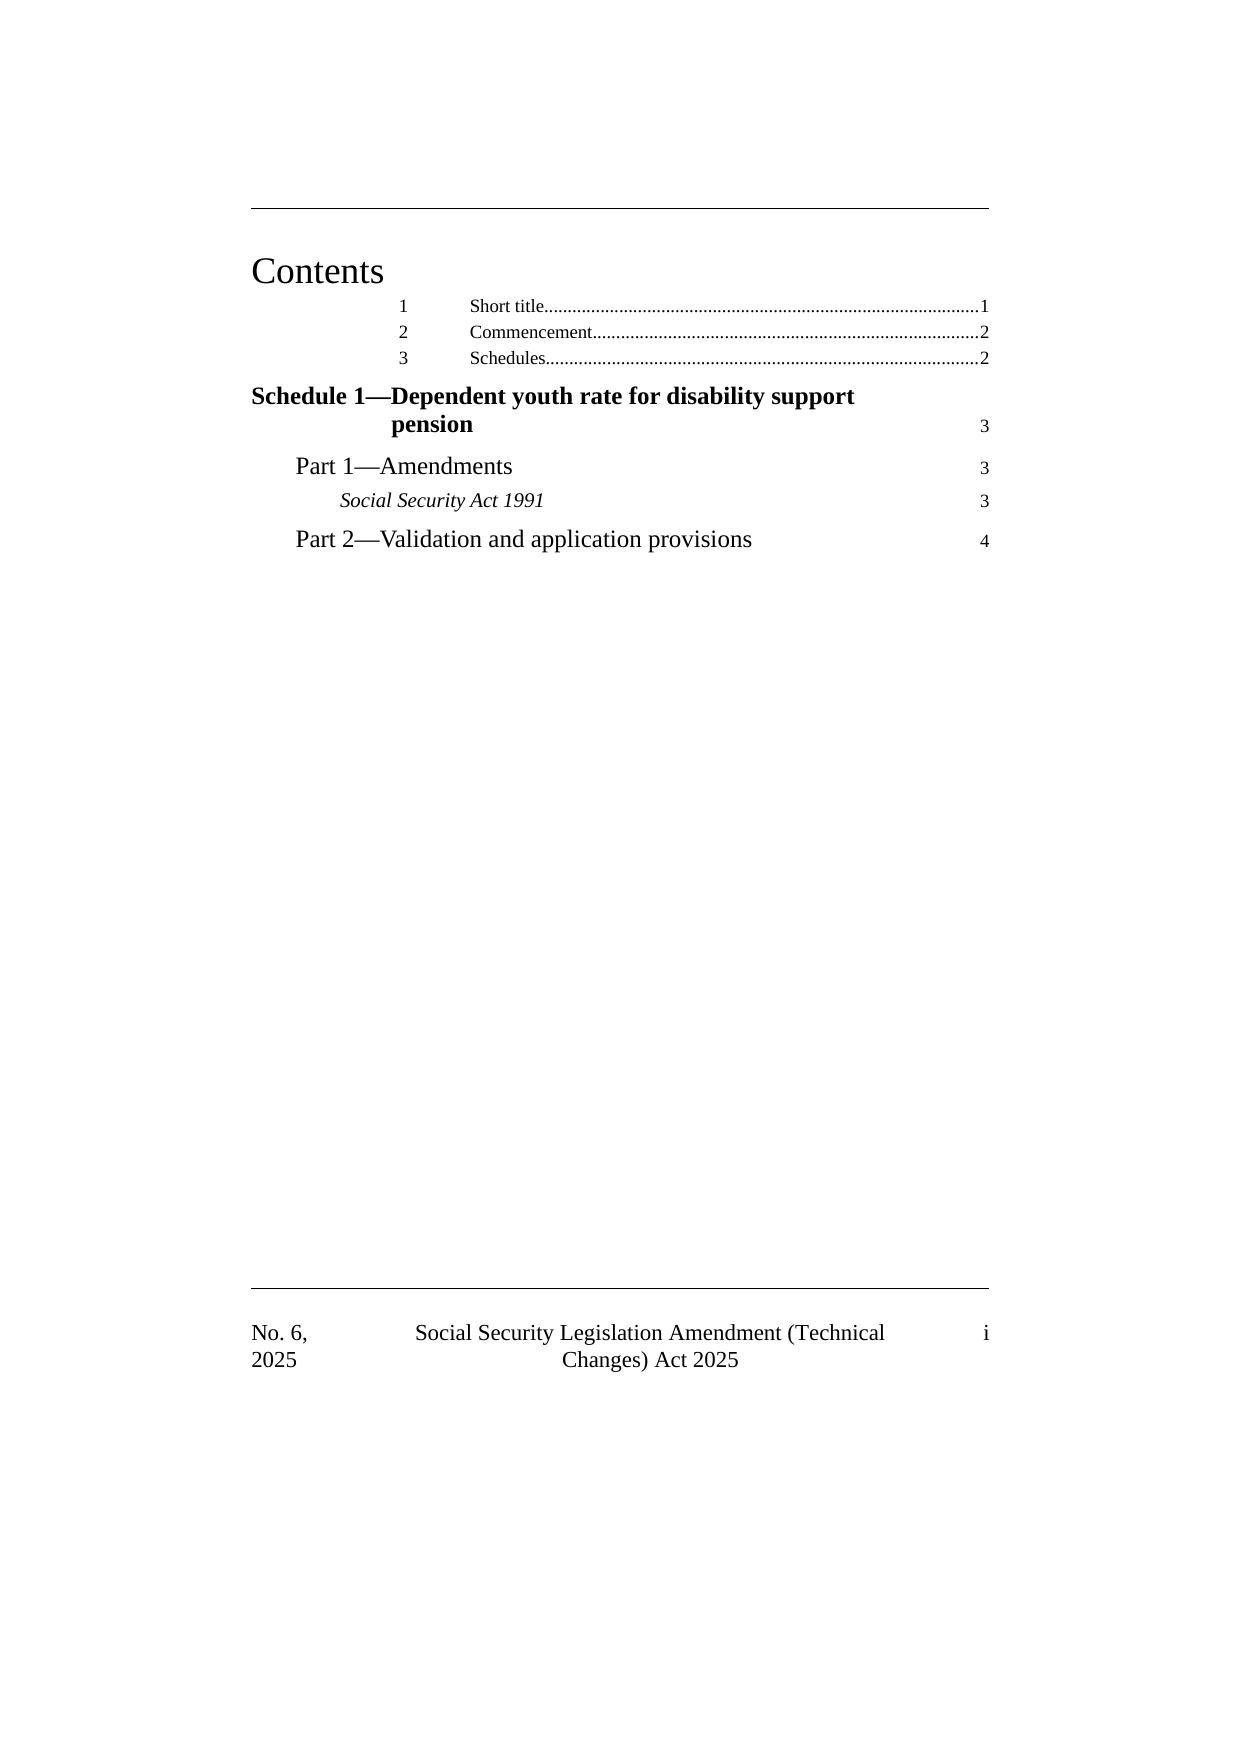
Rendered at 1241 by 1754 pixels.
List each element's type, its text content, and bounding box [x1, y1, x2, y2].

text Social Security Act 1991 3 [340, 488, 930, 512]
text Contents [251, 248, 989, 291]
text 3 Schedules 2 [399, 347, 930, 368]
text Part 1—Amendments 3 [295, 451, 930, 479]
text 2 Commencement 2 [399, 321, 930, 343]
text Part 2—Validation and application provisions 4 [295, 524, 930, 553]
text 1 Short title 1 [399, 295, 930, 317]
text Schedule 1—Dependent youth rate for disability support pension 3 [251, 381, 930, 438]
